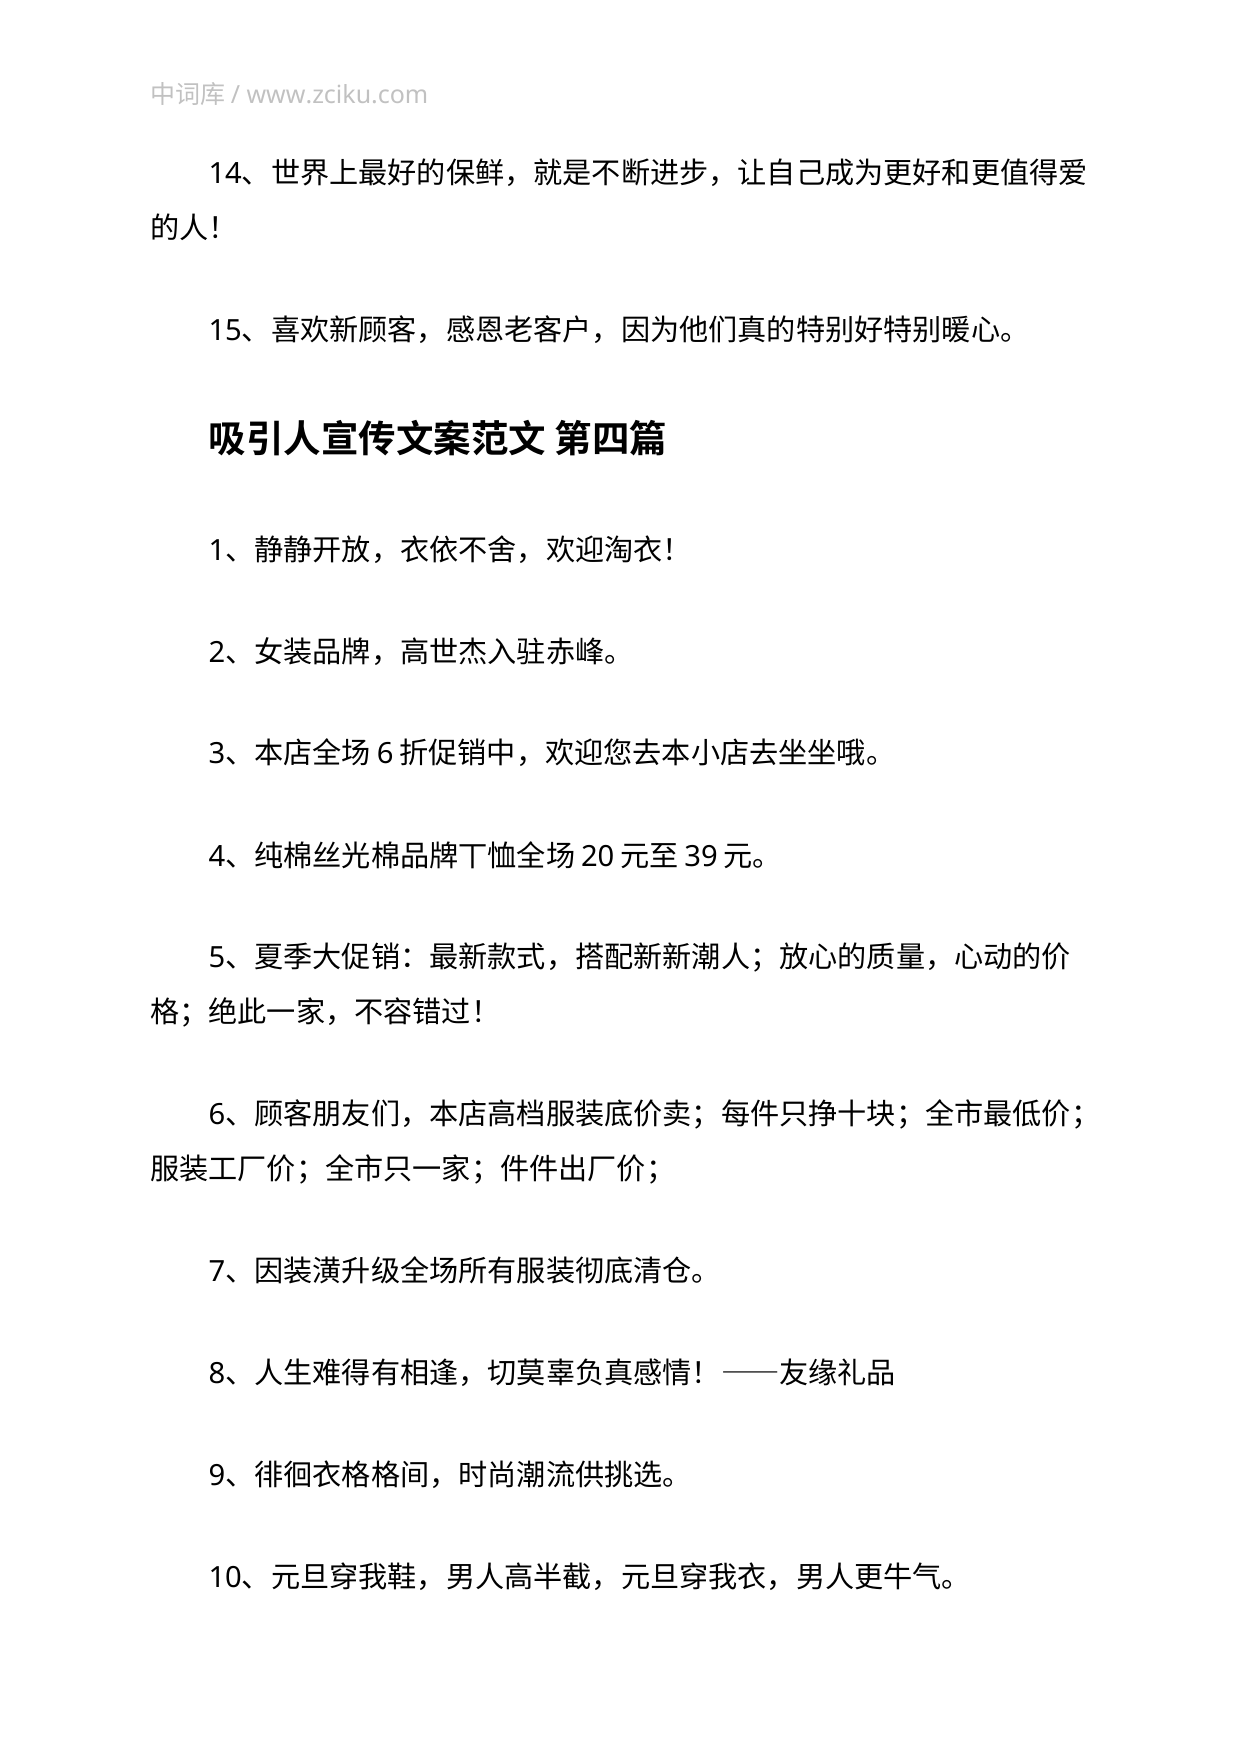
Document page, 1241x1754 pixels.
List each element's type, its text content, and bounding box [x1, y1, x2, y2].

text 1、静静开放，衣依不舍，欢迎淘衣！ [150, 526, 1090, 568]
text 9、徘徊衣格格间，时尚潮流供挑选。 [150, 1452, 1090, 1494]
text 3、本店全场6折促销中，欢迎您去本小店去坐坐哦。 [150, 730, 1090, 772]
text 14、世界上最好的保鲜，就是不断进步，让自己成为更好和更值得爱的人！ [150, 150, 1090, 247]
text 2、女装品牌，高世杰入驻赤峰。 [150, 628, 1090, 671]
text 5、夏季大促销：最新款式，搭配新新潮人；放心的质量，心动的价格；绝此一家，不容错过！ [150, 934, 1090, 1031]
text 吸引人宣传文案范文 第四篇 [150, 409, 1090, 463]
text 6、顾客朋友们，本店高档服装底价卖；每件只挣十块；全市最低价；服装工厂价；全市只一家；件件出厂价； [150, 1091, 1090, 1188]
text 10、元旦穿我鞋，男人高半截，元旦穿我衣，男人更牛气。 [150, 1553, 1090, 1596]
text 7、因装潢升级全场所有服装彻底清仓。 [150, 1248, 1090, 1290]
text 8、人生难得有相逢，切莫辜负真感情！——友缘礼品 [150, 1349, 1090, 1392]
text 4、纯棉丝光棉品牌丅恤全场20元至39元。 [150, 832, 1090, 874]
text 15、喜欢新顾客，感恩老客户，因为他们真的特别好特别暖心。 [150, 307, 1090, 349]
